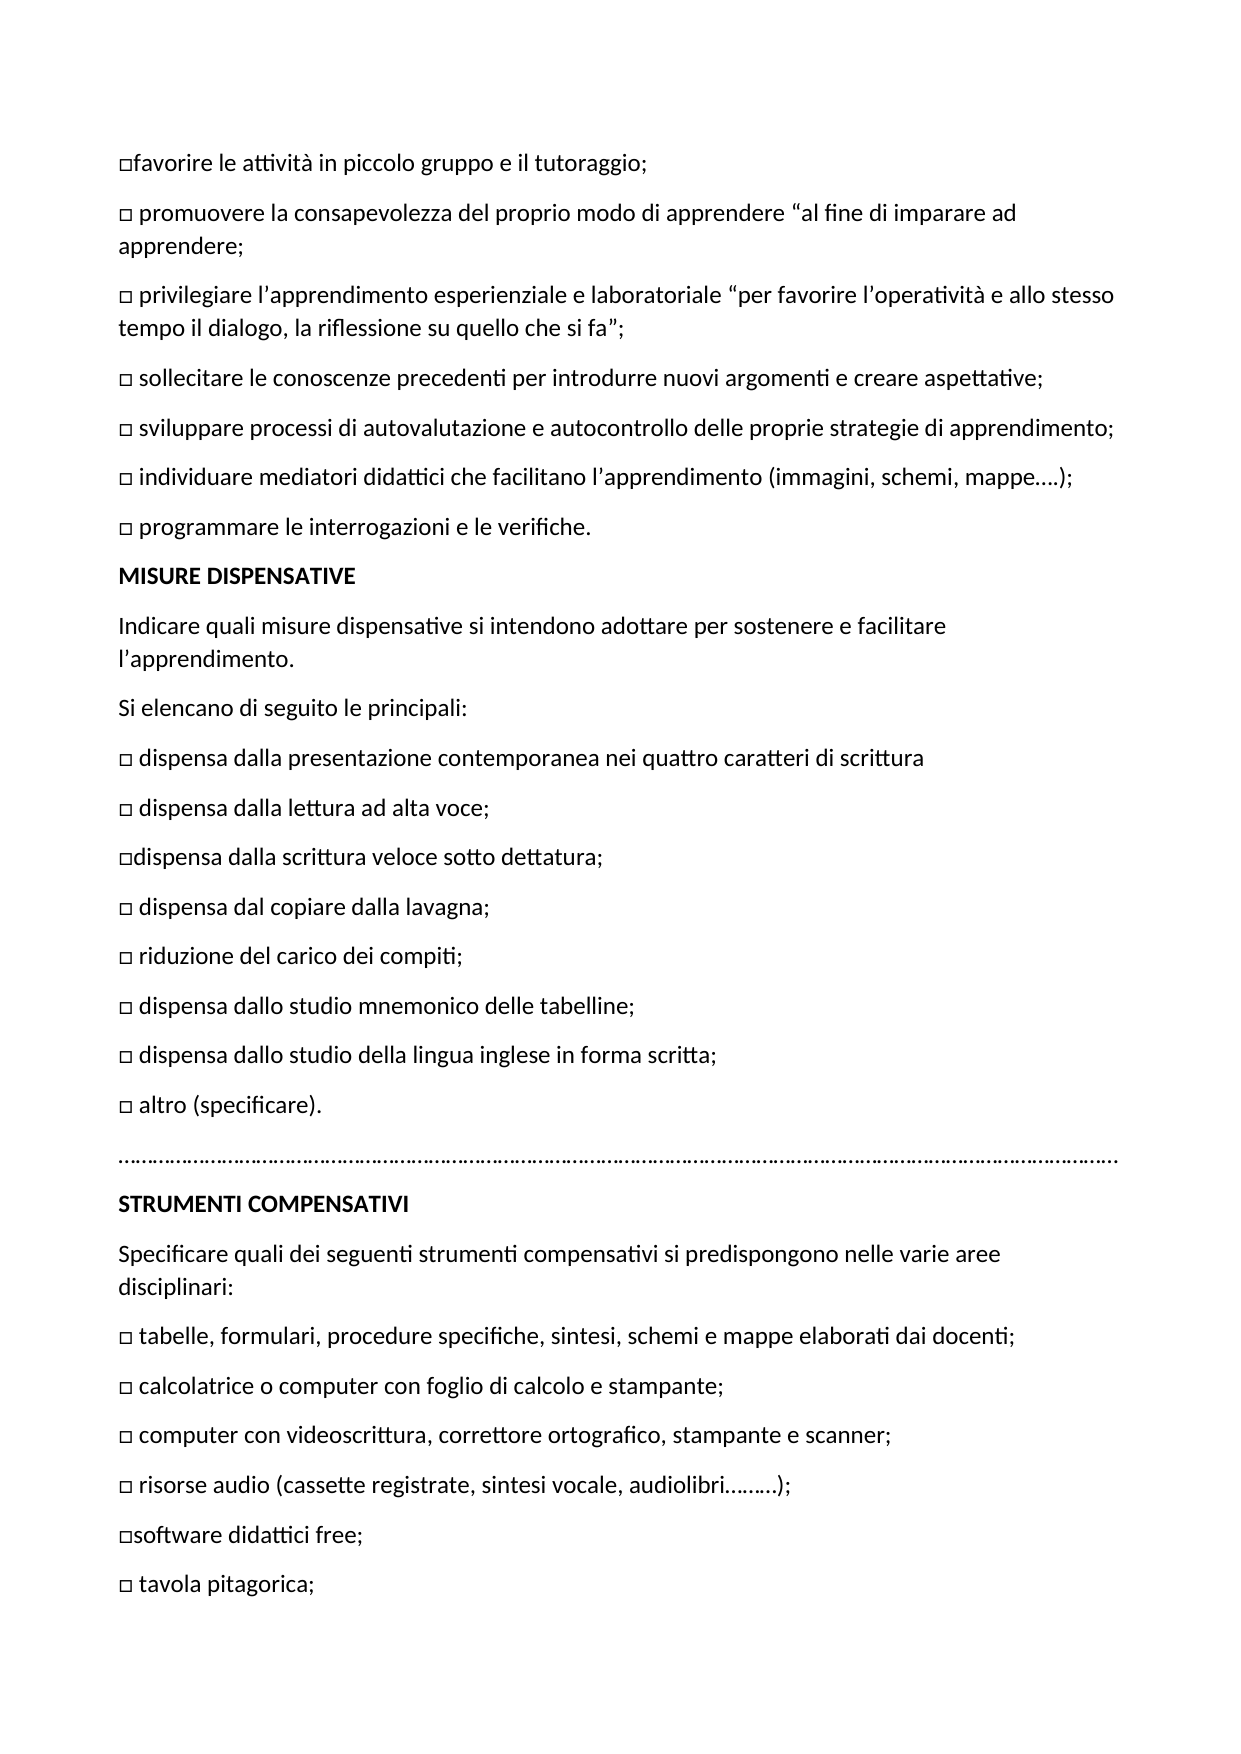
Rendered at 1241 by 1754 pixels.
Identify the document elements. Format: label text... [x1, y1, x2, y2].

text □software didattici free; [118, 1519, 1122, 1549]
text □ tavola pitagorica; [118, 1568, 1122, 1599]
text MISURE DISPENSATIVE [118, 561, 1122, 591]
text □ riduzione del carico dei compiti; [118, 941, 1122, 971]
text □ promuovere la consapevolezza del proprio modo di apprendere “al fine di imparare ad apprendere; [118, 197, 1122, 261]
text Si elencano di seguito le principali: [118, 693, 1122, 723]
text □dispensa dalla scrittura veloce sotto dettatura; [118, 841, 1122, 872]
text □ computer con videoscrittura, correttore ortografico, stampante e scanner; [118, 1420, 1122, 1450]
text □ calcolatrice o computer con foglio di calcolo e stampante; [118, 1370, 1122, 1401]
text □favorire le attività in piccolo gruppo e il tutoraggio; [118, 148, 1122, 178]
text □ tabelle, formulari, procedure specifiche, sintesi, schemi e mappe elaborati dai docenti; [118, 1321, 1122, 1351]
text □ dispensa dallo studio mnemonico delle tabelline; [118, 990, 1122, 1021]
text Indicare quali misure dispensative si intendono adottare per sostenere e facilitare l’apprendimento. [118, 610, 1122, 673]
text □ dispensa dalla lettura ad alta voce; [118, 792, 1122, 822]
text ………………………………………………………………………………………………………………………………………………………… [118, 1139, 1122, 1169]
text □ programmare le interrogazioni e le verifiche. [118, 511, 1122, 541]
text □ sviluppare processi di autovalutazione e autocontrollo delle proprie strategie di apprendimento; [118, 412, 1122, 442]
text STRUMENTI COMPENSATIVI [118, 1188, 1122, 1219]
text □ privilegiare l’apprendimento esperienziale e laboratoriale “per favorire l’operatività e allo stesso tempo il dialogo, la riflessione su quello che si fa”; [118, 280, 1122, 343]
text □ risorse audio (cassette registrate, sintesi vocale, audiolibri………); [118, 1469, 1122, 1500]
text □ individuare mediatori didattici che facilitano l’apprendimento (immagini, schemi, mappe….); [118, 461, 1122, 492]
text □ dispensa dallo studio della lingua inglese in forma scritta; [118, 1040, 1122, 1070]
text □ dispensa dalla presentazione contemporanea nei quattro caratteri di scrittura [118, 742, 1122, 773]
text □ sollecitare le conoscenze precedenti per introdurre nuovi argomenti e creare aspettative; [118, 362, 1122, 393]
text □ altro (specificare). [118, 1089, 1122, 1120]
text □ dispensa dal copiare dalla lavagna; [118, 891, 1122, 921]
text Specificare quali dei seguenti strumenti compensativi si predispongono nelle varie aree disciplinari: [118, 1238, 1122, 1301]
